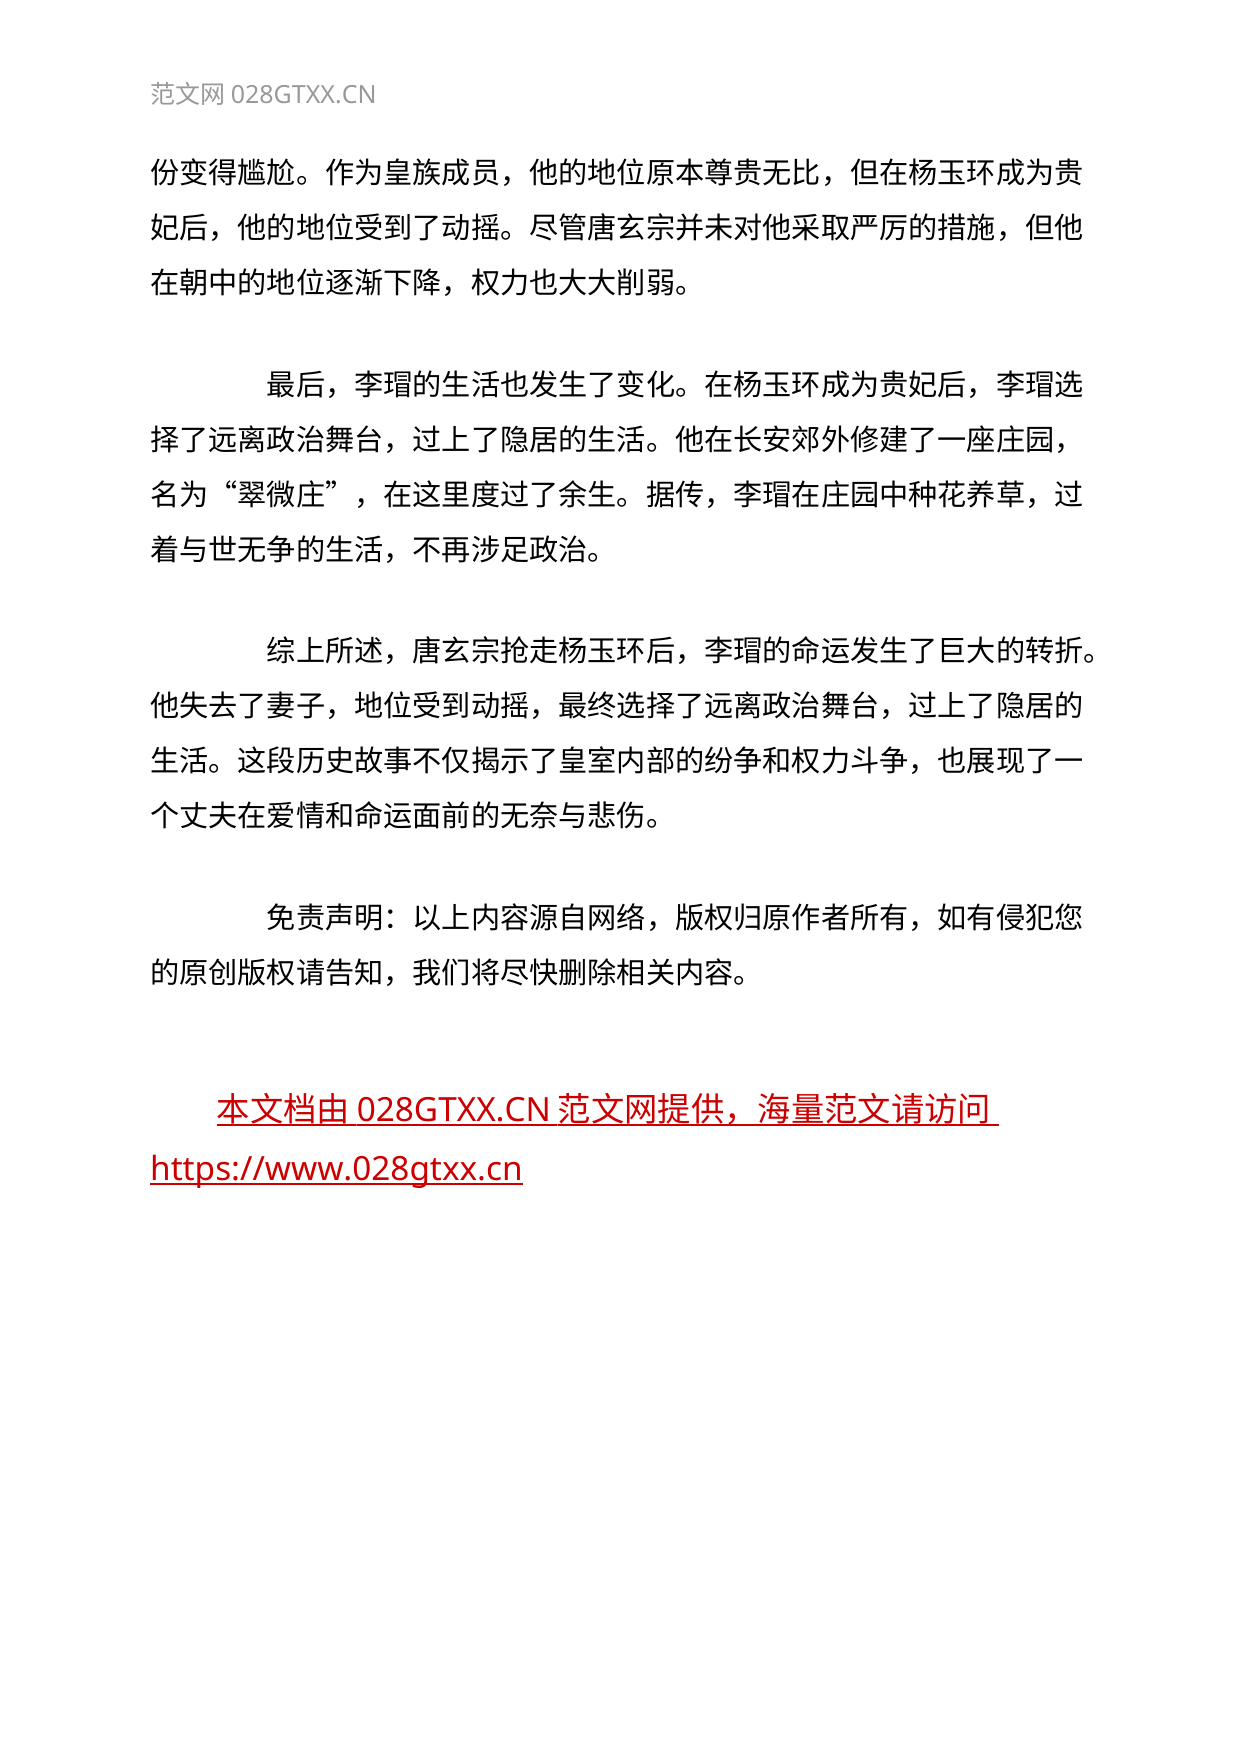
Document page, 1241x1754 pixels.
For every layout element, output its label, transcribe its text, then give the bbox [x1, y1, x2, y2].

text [150, 150, 1090, 302]
text 本文档由028GTXX.CN范文网提供，海量范文请访问 https://www.028gtxx.cn [150, 1082, 1090, 1190]
text 综上所述，唐玄宗抢走杨玉环后，李瑁的命运发生了巨大的转折。他失去了妻子，地位受到动摇，最终选择了远离政治舞台，过上了隐居的生活。这段历史故事不仅揭示了皇室内部的纷争和权力斗争，也展现了一个丈夫在爱情和命运面前的无奈与悲伤。 [150, 628, 1090, 835]
text 免责声明：以上内容源自网络，版权归原作者所有，如有侵犯您的原创版权请告知，我们将尽快删除相关内容。 [150, 894, 1090, 992]
text 最后，李瑁的生活也发生了变化。在杨玉环成为贵妃后，李瑁选择了远离政治舞台，过上了隐居的生活。他在长安郊外修建了一座庄园，名为“翠微庄”，在这里度过了余生。据传，李瑁在庄园中种花养草，过着与世无争的生活，不再涉足政治。 [150, 362, 1090, 568]
